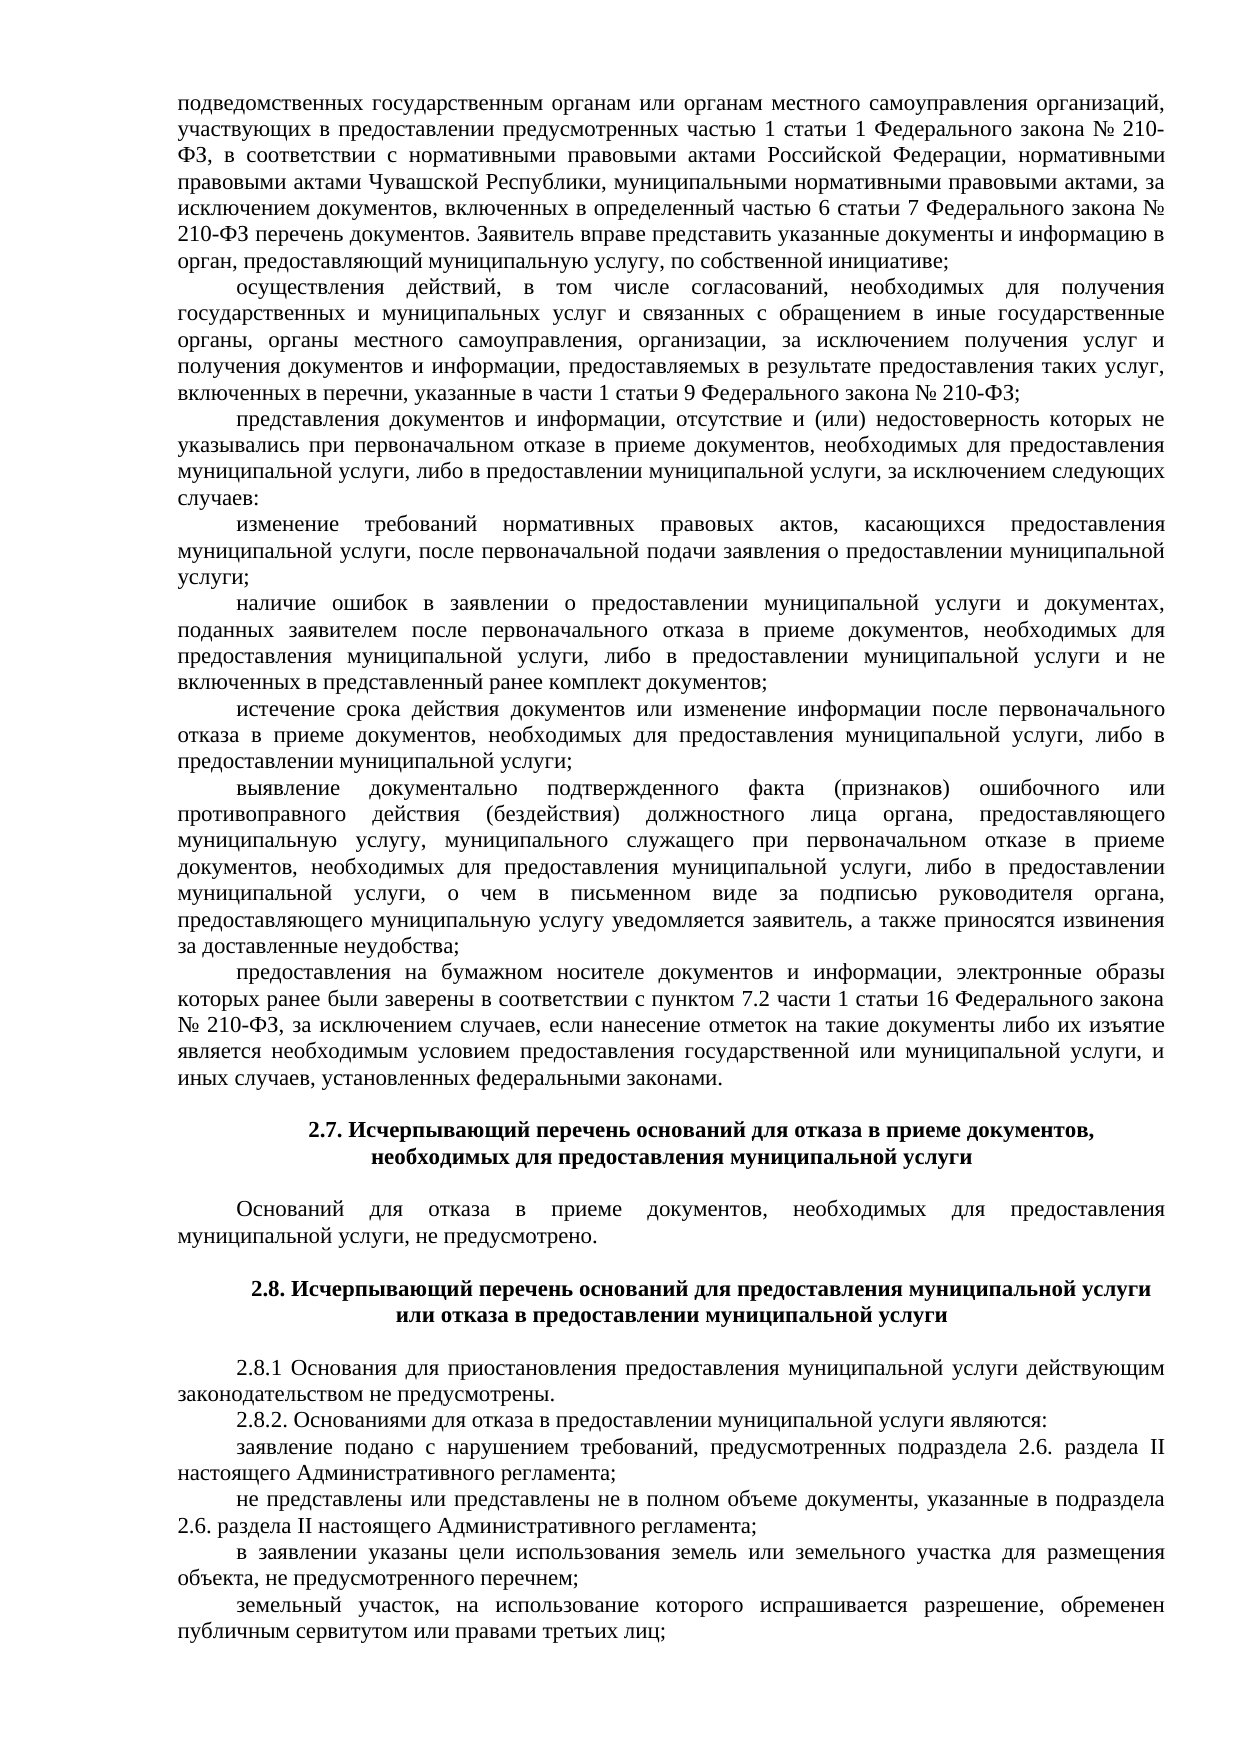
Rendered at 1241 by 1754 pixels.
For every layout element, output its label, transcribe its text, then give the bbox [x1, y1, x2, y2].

text предоставления на бумажном носителе документов и информации, электронные образы которых ранее были заверены в соответствии с пунктом 7.2 части 1 статьи 16 Федерального закона № 210-ФЗ, за исключением случаев, если нанесение отметок на такие документы либо их изъятие является необходимым условием предоставления государственной или муниципальной услуги, и иных случаев, установленных федеральными законами. [177, 958, 1167, 1090]
text в заявлении указаны цели использования земель или земельного участка для размещения объекта, не предусмотренного перечнем; [177, 1538, 1167, 1591]
text 2.8. Исчерпывающий перечень оснований для предоставления муниципальной услуги или отказа в предоставлении муниципальной услуги [177, 1274, 1167, 1327]
text заявление подано с нарушением требований, предусмотренных подраздела 2.6. раздела II настоящего Административного регламента; [177, 1433, 1167, 1485]
text осуществления действий, в том числе согласований, необходимых для получения государственных и муниципальных услуг и связанных с обращением в иные государственные органы, органы местного самоуправления, организации, за исключением получения услуг и получения документов и информации, предоставляемых в результате предоставления таких услуг, включенных в перечни, указанные в части 1 статьи 9 Федерального закона № 210-ФЗ; [177, 273, 1167, 405]
text наличие ошибок в заявлении о предоставлении муниципальной услуги и документах, поданных заявителем после первоначального отказа в приеме документов, необходимых для предоставления муниципальной услуги, либо в предоставлении муниципальной услуги и не включенных в представленный ранее комплект документов; [177, 589, 1167, 695]
text 2.7. Исчерпывающий перечень оснований для отказа в приеме документов, необходимых для предоставления муниципальной услуги [177, 1116, 1167, 1169]
text истечение срока действия документов или изменение информации после первоначального отказа в приеме документов, необходимых для предоставления муниципальной услуги, либо в предоставлении муниципальной услуги; [177, 695, 1167, 774]
text 2.8.1 Основания для приостановления предоставления муниципальной услуги действующим законодательством не предусмотрены. [177, 1354, 1167, 1406]
text выявление документально подтвержденного факта (признаков) ошибочного или противоправного действия (бездействия) должностного лица органа, предоставляющего муниципальную услугу, муниципального служащего при первоначальном отказе в приеме документов, необходимых для предоставления муниципальной услуги, либо в предоставлении муниципальной услуги, о чем в письменном виде за подписью руководителя органа, предоставляющего муниципальную услугу уведомляется заявитель, а также приносятся извинения за доставленные неудобства; [177, 774, 1167, 958]
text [177, 89, 1167, 273]
text Оснований для отказа в приеме документов, необходимых для предоставления муниципальной услуги, не предусмотрено. [177, 1196, 1167, 1248]
text изменение требований нормативных правовых актов, касающихся предоставления муниципальной услуги, после первоначальной подачи заявления о предоставлении муниципальной услуги; [177, 510, 1167, 589]
text 2.8.2. Основаниями для отказа в предоставлении муниципальной услуги являются: [177, 1406, 1167, 1433]
text не представлены или представлены не в полном объеме документы, указанные в подраздела 2.6. раздела II настоящего Административного регламента; [177, 1485, 1167, 1538]
text земельный участок, на использование которого испрашивается разрешение, обременен публичным сервитутом или правами третьих лиц; [177, 1591, 1167, 1643]
text представления документов и информации, отсутствие и (или) недостоверность которых не указывались при первоначальном отказе в приеме документов, необходимых для предоставления муниципальной услуги, либо в предоставлении муниципальной услуги, за исключением следующих случаев: [177, 405, 1167, 510]
